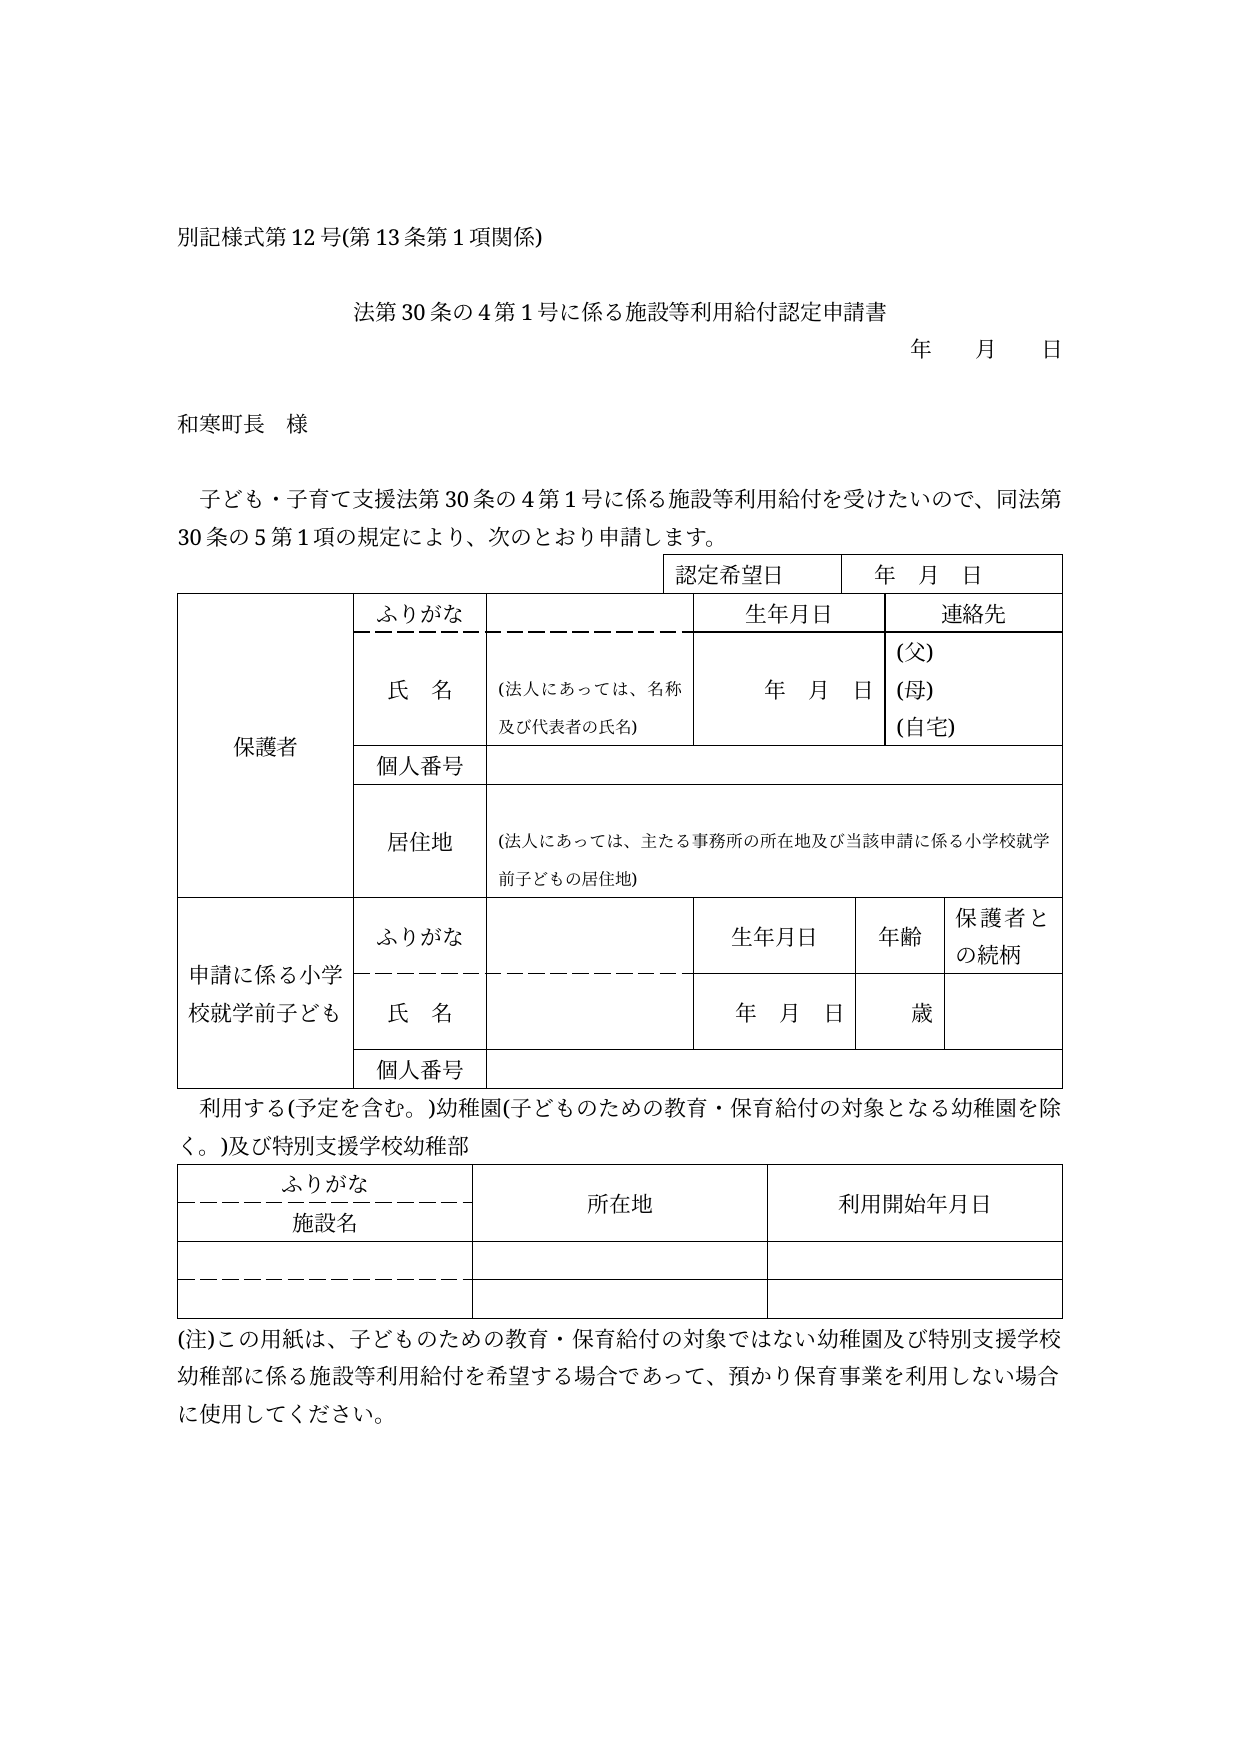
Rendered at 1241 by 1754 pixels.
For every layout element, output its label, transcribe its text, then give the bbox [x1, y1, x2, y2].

table_header ふりがな [178, 1165, 472, 1202]
table_cell 居住地 [354, 785, 486, 897]
table_cell [487, 594, 693, 631]
text 別記様式第12号(第13条第1項関係) [177, 217, 1063, 254]
table_cell 生年月日 [694, 898, 855, 973]
table_cell (父) (母) (自宅) [886, 633, 1062, 745]
table_cell ふりがな [354, 594, 486, 631]
text 年 月 日 [177, 329, 1063, 367]
table_cell (法人にあっては、主たる事務所の所在地及び当該申請に係る小学校就学前子どもの居住地) [487, 785, 1062, 897]
table_cell [487, 973, 693, 1049]
table_cell 氏 名 [354, 973, 486, 1049]
table_cell (法人にあっては、名称及び代表者の氏名) [487, 631, 693, 745]
table_cell [487, 898, 693, 973]
table_header 所在地 [473, 1165, 767, 1241]
table_cell [487, 1050, 1062, 1088]
table_cell [768, 1280, 1062, 1318]
table_header 利用開始年月日 [768, 1165, 1062, 1241]
table_cell 年齢 [856, 898, 944, 973]
text (注)この用紙は、子どものための教育・保育給付の対象ではない幼稚園及び特別支援学校幼稚部に係る施設等利用給付を希望する場合であって、預かり保育事業を利用しない場合に使用してください。 [177, 1319, 1063, 1431]
table_cell ふりがな [354, 898, 486, 973]
table_cell [473, 1242, 767, 1279]
table_cell 年 月 日 [694, 974, 855, 1049]
table_cell [473, 1280, 767, 1318]
text 子ども・子育て支援法第30条の4第1号に係る施設等利用給付を受けたいので、同法第30条の5第1項の規定により、次のとおり申請します。 [177, 479, 1063, 554]
text 利用する(予定を含む。)幼稚園(子どものための教育・保育給付の対象となる幼稚園を除く。)及び特別支援学校幼稚部 [177, 1089, 1063, 1164]
table_cell 個人番号 [354, 1050, 486, 1088]
table_cell 歳 [856, 974, 944, 1049]
table_cell 生年月日 [694, 594, 884, 631]
table_cell 個人番号 [354, 746, 486, 783]
table_cell 施設名 [178, 1202, 472, 1241]
table_cell [178, 1242, 472, 1279]
table_header 年 月 日 [842, 555, 1062, 593]
table_cell 保護者 [178, 594, 353, 897]
table_cell [945, 974, 1062, 1049]
table_cell 連絡先 [886, 594, 1062, 631]
table_header 認定希望日 [664, 555, 841, 593]
table_cell [768, 1242, 1062, 1279]
text 法第30条の4第1号に係る施設等利用給付認定申請書 [177, 292, 1063, 329]
table_cell 申請に係る小学校就学前子ども [178, 898, 353, 1088]
text 和寒町長 様 [177, 404, 1063, 442]
table_cell 氏 名 [354, 631, 486, 745]
table_cell 保護者との続柄 [945, 898, 1062, 973]
table_cell 年 月 日 [694, 633, 884, 745]
table_cell [487, 746, 1062, 783]
table_cell [178, 1279, 472, 1318]
